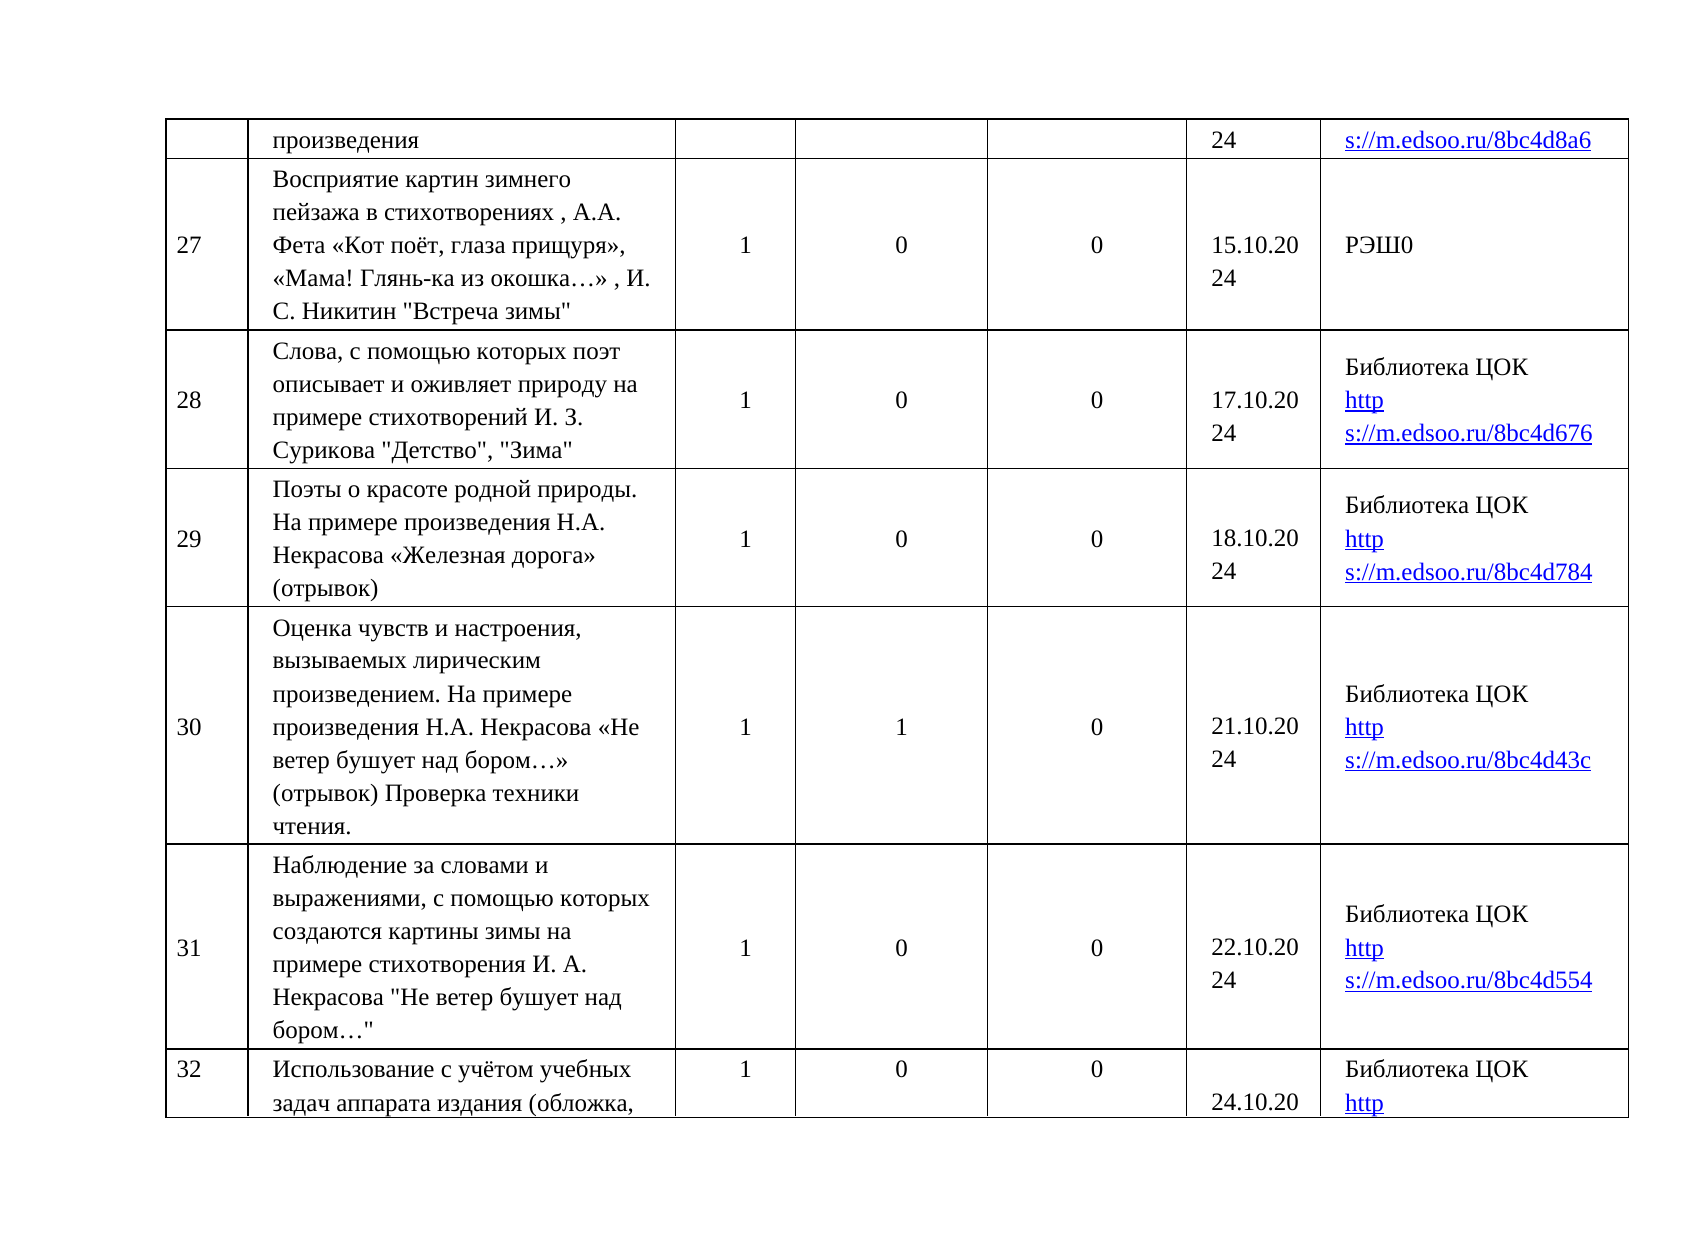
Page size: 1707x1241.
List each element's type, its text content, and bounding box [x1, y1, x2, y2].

table_cell 14.10.2024 [1187, 120, 1320, 157]
table_cell 1 [676, 469, 795, 606]
table_cell 22.10.2024 [1187, 845, 1320, 1048]
table_cell 0 [988, 607, 1186, 843]
table_cell 1 [676, 331, 795, 467]
table_cell Наблюдение за словами и выражениями, с помощью которых создаются картины зимы на примере стихотворения И. А. Некрасова "Не ветер бушует над бором…" [249, 845, 675, 1048]
table_cell Поэты о красоте родной природы. На примере произведения Н.А. Некрасова «Железная дорога» (отрывок) [249, 469, 675, 606]
table_cell 1 [676, 1050, 795, 1116]
table_cell 0 [988, 159, 1186, 329]
table_cell 0 [988, 120, 1186, 157]
table_cell 21.10.2024 [1187, 607, 1320, 843]
table_cell Библиотека ЦОК https://m.edsoo.ru/8bc4d554 [1321, 845, 1628, 1048]
table_cell 27 [167, 159, 247, 329]
table_cell 24.10.2024 [1187, 1050, 1320, 1116]
table_cell Восприятие картин зимнего пейзажа в стихотворениях , А.А. Фета «Кот поёт, глаза прищуря», «Мама! Глянь-ка из окошка…» , И. С. Никитин "Встреча зимы" [249, 159, 675, 329]
table_cell 0 [796, 120, 987, 157]
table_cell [1321, 1050, 1628, 1116]
table_cell 17.10.2024 [1187, 331, 1320, 467]
table_cell 1 [676, 159, 795, 329]
table_cell 15.10.2024 [1187, 159, 1320, 329]
table_cell Библиотека ЦОК https://m.edsoo.ru/8bc4d784 [1321, 469, 1628, 606]
table_cell Библиотека ЦОК https://m.edsoo.ru/8bc4d43c [1321, 607, 1628, 843]
table_cell Библиотека ЦОК https://m.edsoo.ru/8bc4d676 [1321, 331, 1628, 467]
table_cell 0 [988, 1050, 1186, 1116]
table_cell 1 [796, 607, 987, 843]
table_cell 31 [167, 845, 247, 1048]
table_cell 0 [988, 845, 1186, 1048]
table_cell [1321, 120, 1628, 157]
table_cell 0 [796, 469, 987, 606]
table_cell 28 [167, 331, 247, 467]
table_cell 0 [796, 159, 987, 329]
table_cell 1 [676, 607, 795, 843]
table_cell 0 [796, 845, 987, 1048]
table_cell 0 [796, 1050, 987, 1116]
table_cell 0 [988, 469, 1186, 606]
table_cell 32 [167, 1050, 247, 1116]
table_cell 1 [676, 845, 795, 1048]
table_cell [249, 120, 675, 157]
table_cell 0 [796, 331, 987, 467]
table_cell РЭШ0 [1321, 159, 1628, 329]
table_cell 0 [988, 331, 1186, 467]
table_cell Слова, с помощью которых поэт описывает и оживляет природу на примере стихотворений И. З. Сурикова "Детство", "Зима" [249, 331, 675, 467]
table_cell 1 [676, 120, 795, 157]
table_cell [249, 1050, 675, 1116]
table_cell Оценка чувств и настроения, вызываемых лирическим произведением. На примере произведения Н.А. Некрасова «Не ветер бушует над бором…» (отрывок) Проверка техники чтения. [249, 607, 675, 843]
table_cell 30 [167, 607, 247, 843]
table_cell 29 [167, 469, 247, 606]
table_cell 18.10.2024 [1187, 469, 1320, 606]
table_cell 26 [167, 120, 247, 157]
